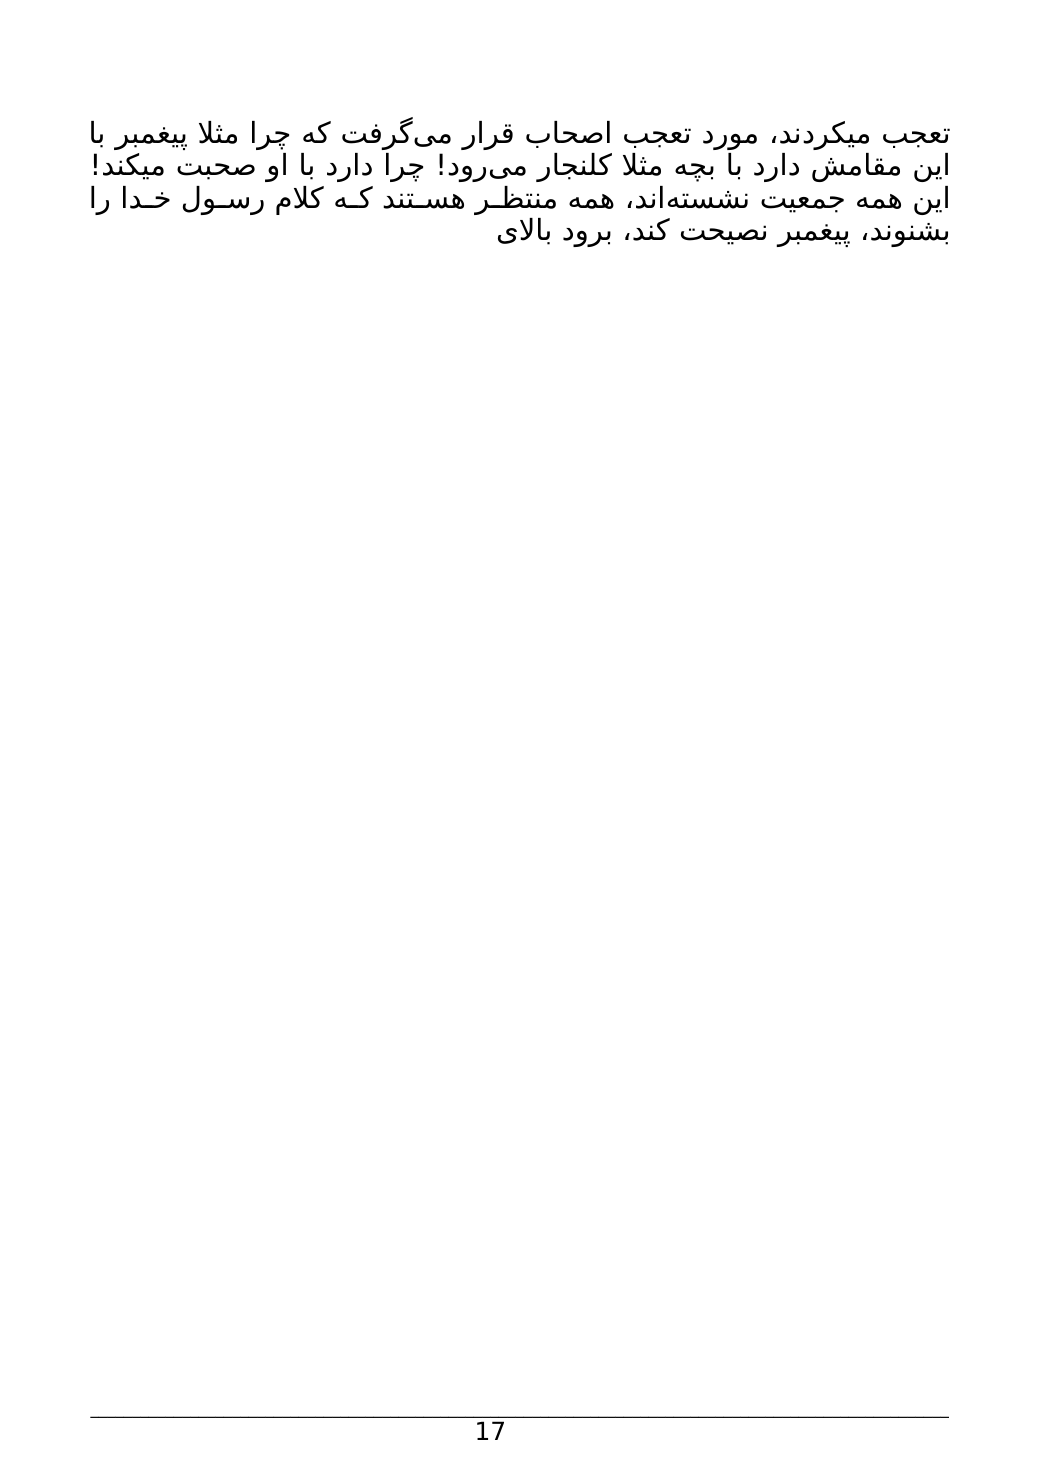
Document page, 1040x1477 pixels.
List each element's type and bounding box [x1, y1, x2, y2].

text [89, 118, 951, 247]
